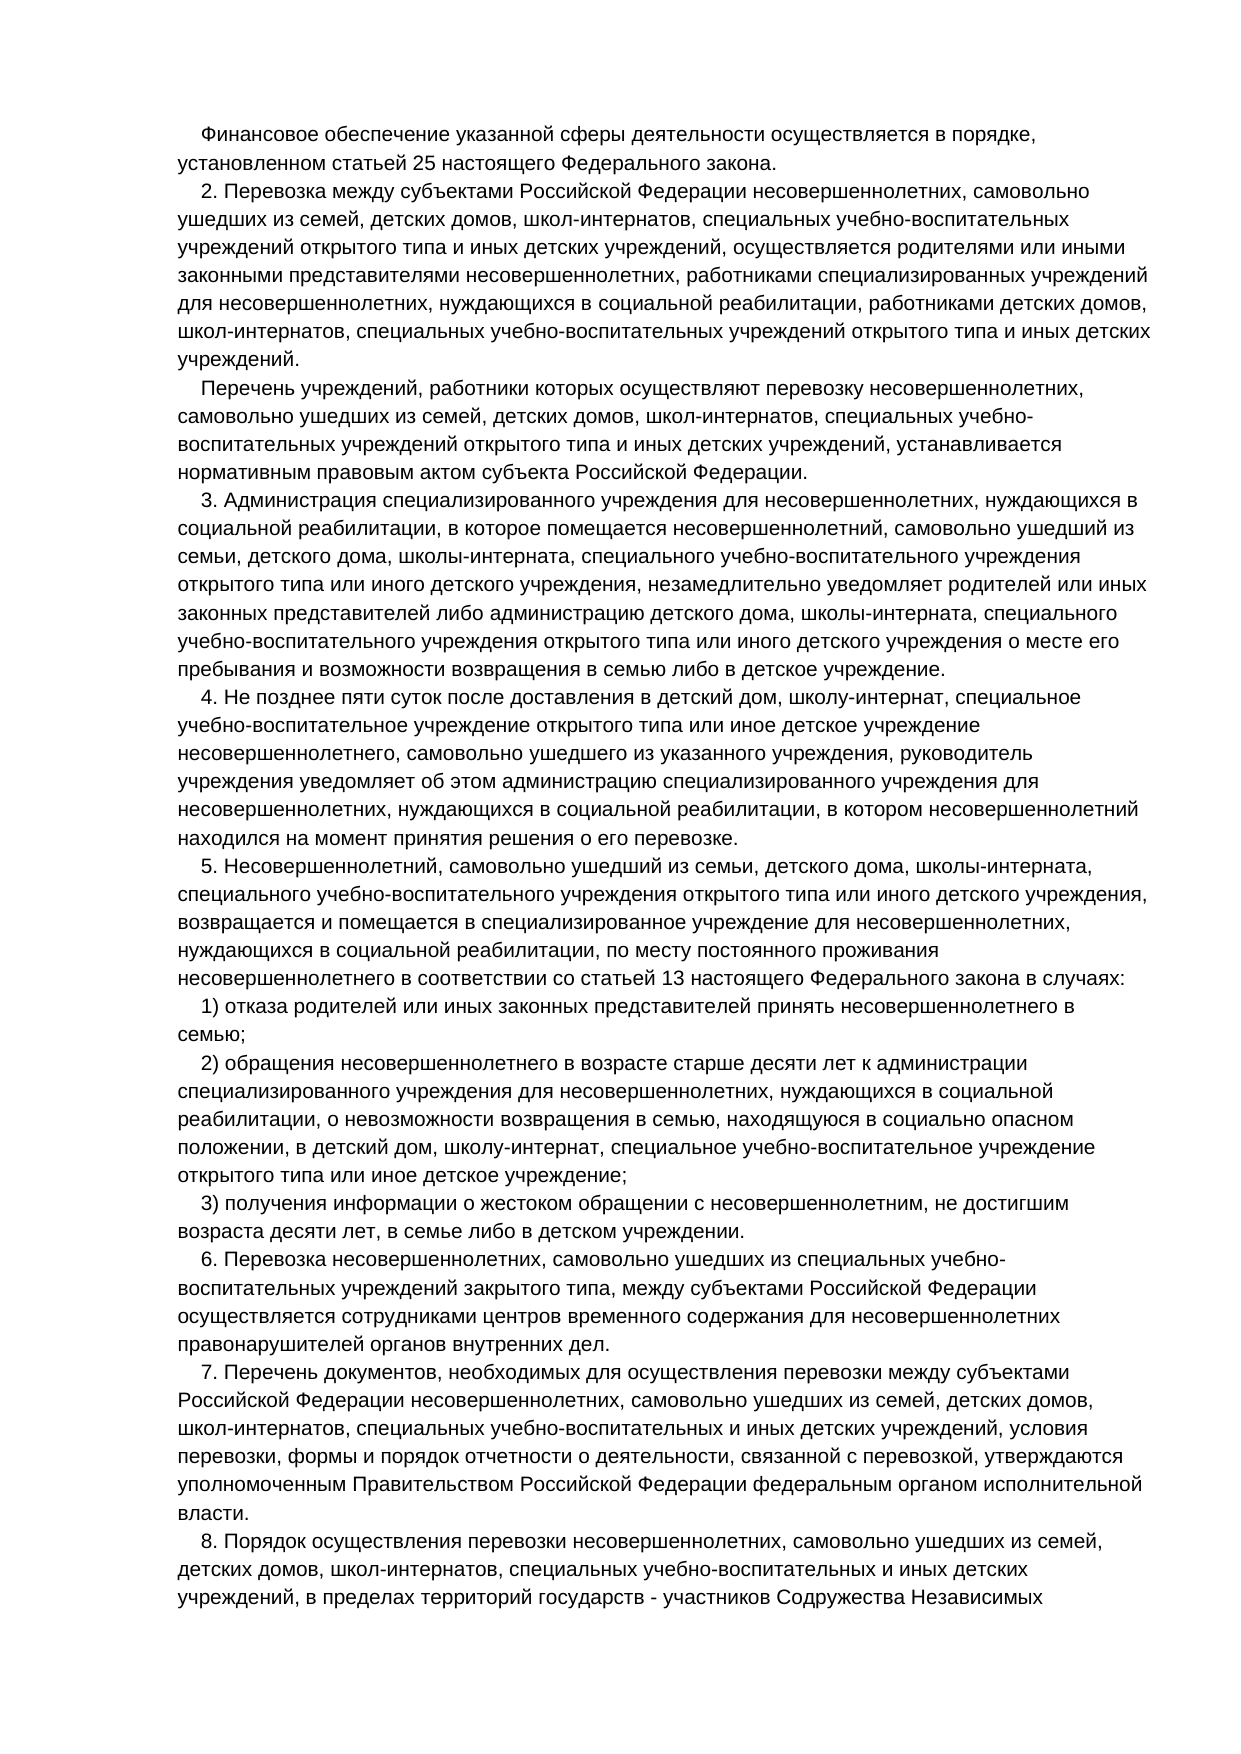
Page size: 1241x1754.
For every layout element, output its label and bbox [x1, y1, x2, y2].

text [177, 118, 1152, 1609]
